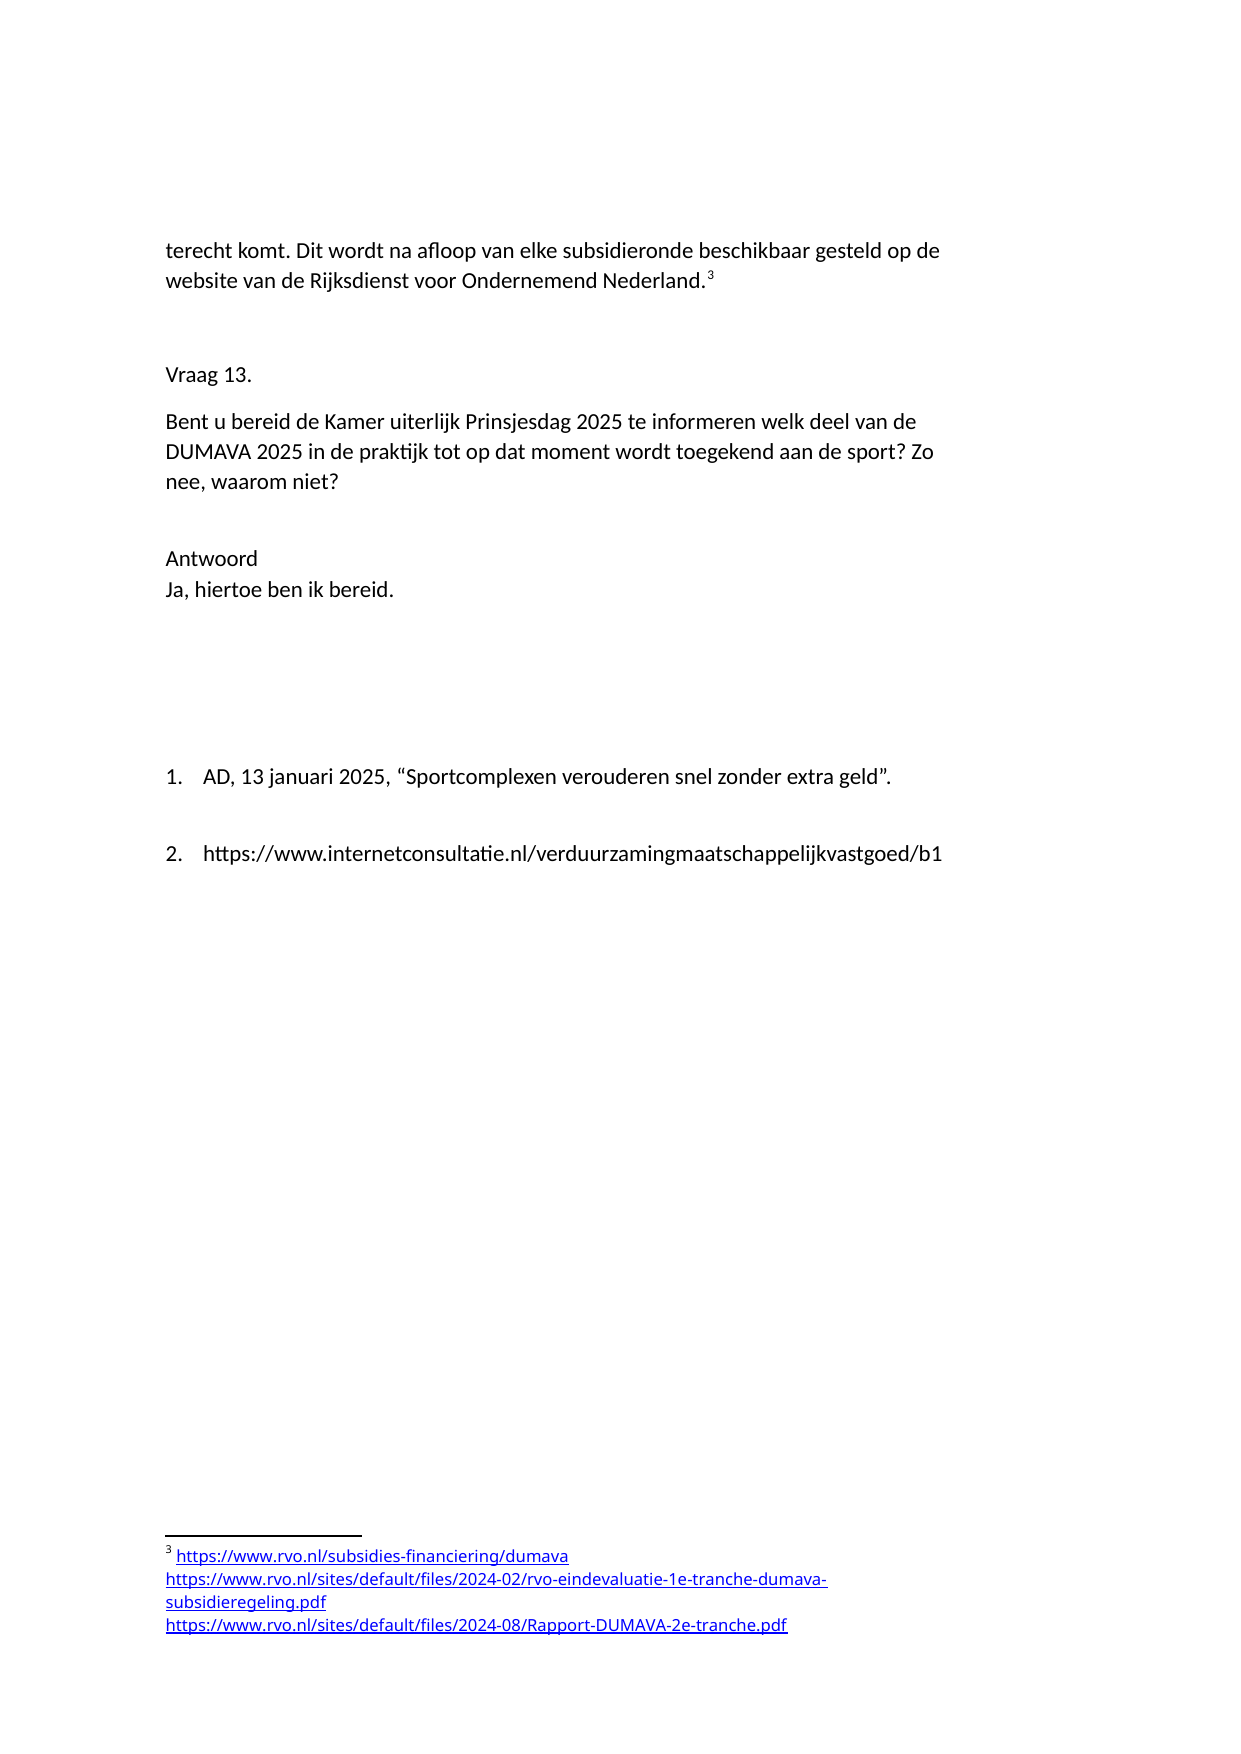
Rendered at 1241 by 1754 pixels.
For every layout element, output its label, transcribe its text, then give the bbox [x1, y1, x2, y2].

text Antwoord Ja, hiertoe ben ik bereid. [165, 544, 950, 603]
list https://www.internetconsultatie.nl/verduurzamingmaatschappelijkvastgoed/b1 [165, 839, 950, 898]
list AD, 13 januari 2025, “Sportcomplexen verouderen snel zonder extra geld”. [165, 762, 950, 821]
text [165, 236, 950, 294]
text Bent u bereid de Kamer uiterlijk Prinsjesdag 2025 te informeren welk deel van de DUMAVA 2025 in de praktijk tot op dat moment wordt toegekend aan de sport? Zo nee, waarom niet? [165, 407, 950, 526]
text Vraag 13. [165, 360, 950, 388]
